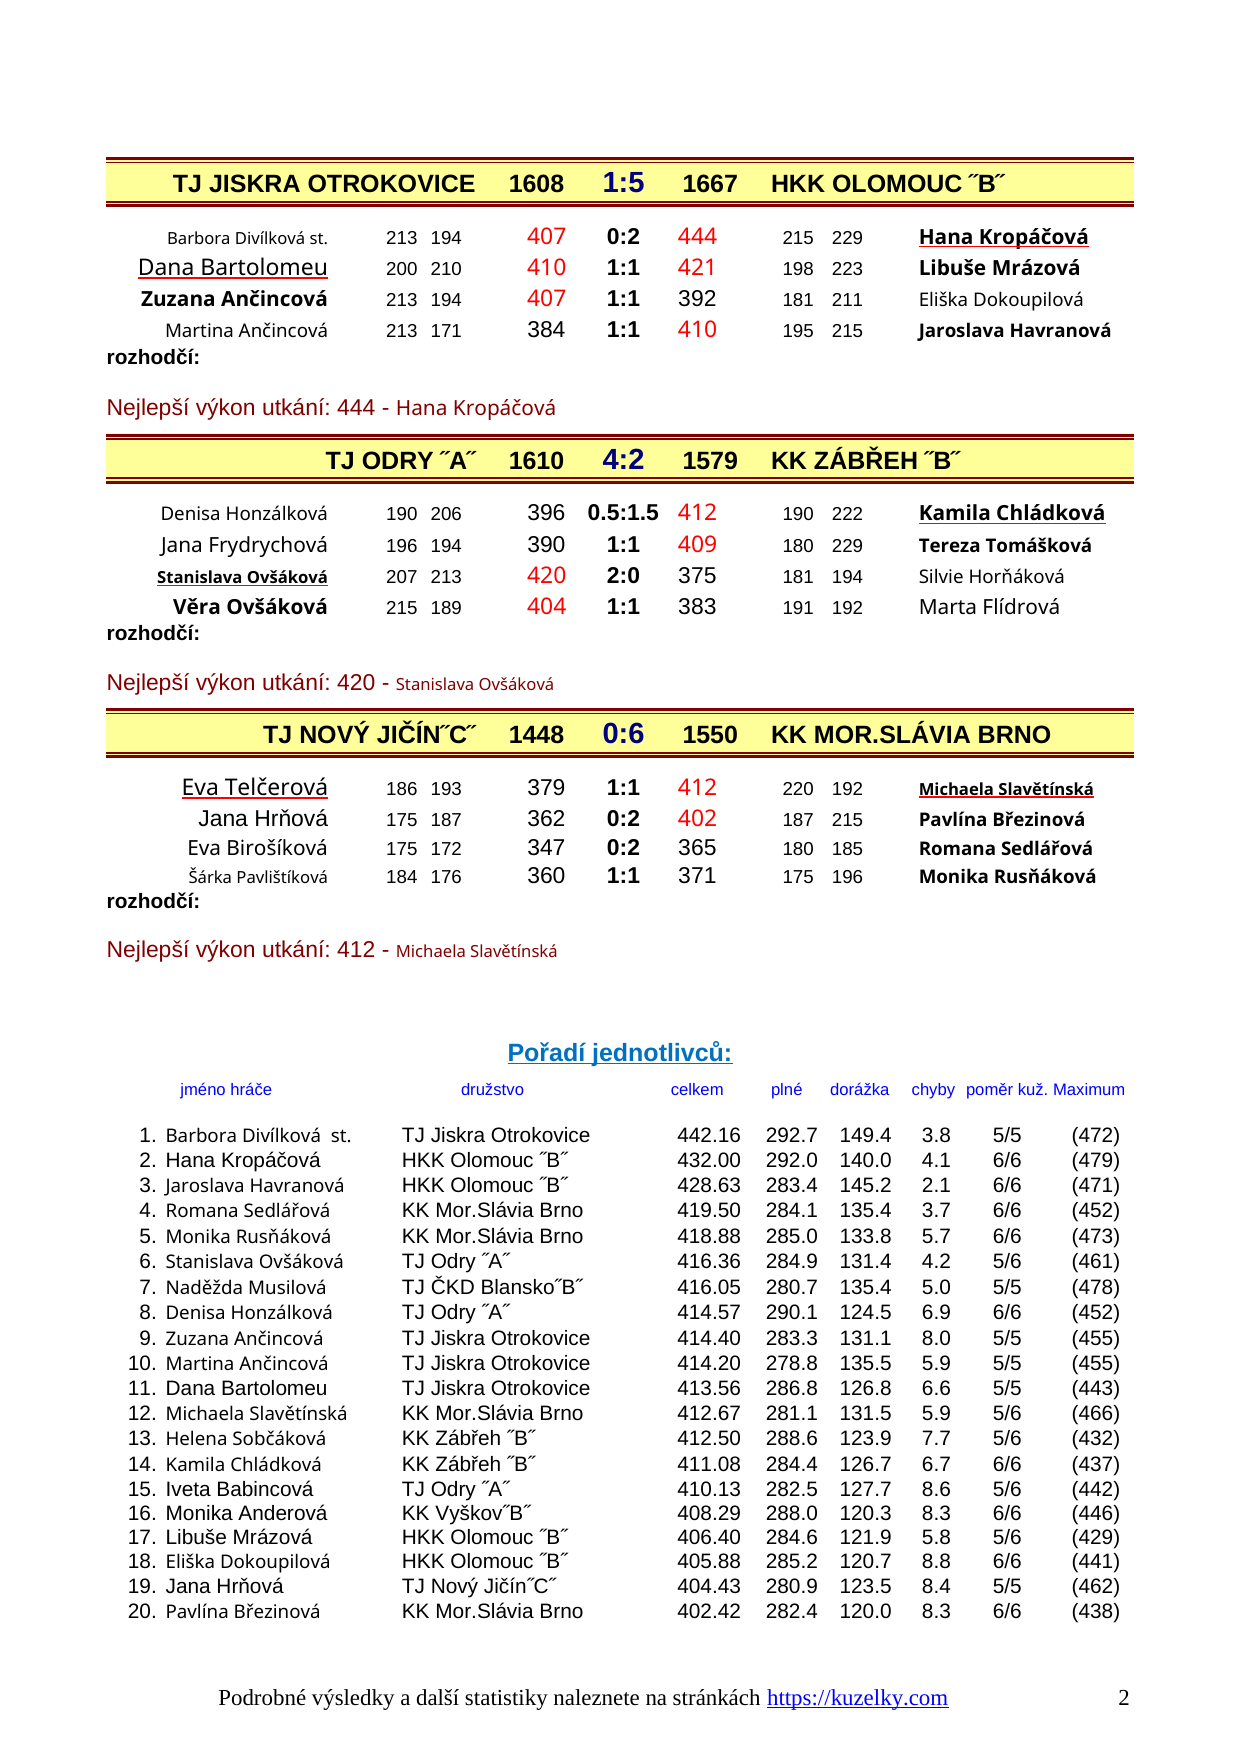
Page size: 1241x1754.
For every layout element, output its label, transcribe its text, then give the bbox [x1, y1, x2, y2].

text 19. Jana Hrňová TJ Nový Jičín˝C˝ 404.43 280.9 123.5 8.4 5/5 (462) [106, 1574, 1134, 1598]
text Jana Hrňová 175 187 362 0:2 402 187 215 Pavlína Březinová [106, 802, 1134, 833]
text rozhodčí: [106, 345, 1134, 369]
text 2. Hana Kropáčová HKK Olomouc ˝B˝ 432.00 292.0 140.0 4.1 6/6 (479) [106, 1148, 1134, 1172]
text rozhodčí: [106, 621, 1134, 645]
text Eva Birošíková 175 172 347 0:2 365 180 185 Romana Sedlářová [106, 833, 1134, 862]
text Barbora Divílková st. 213 194 407 0:2 444 215 229 Hana Kropáčová [106, 220, 1134, 251]
text 15. Iveta Babincová TJ Odry ˝A˝ 410.13 282.5 127.7 8.6 5/6 (442) [106, 1477, 1134, 1501]
text 7. Naděžda Musilová TJ ČKD Blansko˝B˝ 416.05 280.7 135.4 5.0 5/5 (478) [106, 1274, 1134, 1299]
text 18. Eliška Dokoupilová HKK Olomouc ˝B˝ 405.88 285.2 120.7 8.8 6/6 (441) [106, 1548, 1134, 1574]
text Nejlepší výkon utkání: 444 - Hana Kropáčová [106, 393, 1134, 421]
text Zuzana Ančincová 213 194 407 1:1 392 181 211 Eliška Dokoupilová [106, 282, 1134, 313]
text 8. Denisa Honzálková TJ Odry ˝A˝ 414.57 290.1 124.5 6.9 6/6 (452) [106, 1299, 1134, 1325]
text Věra Ovšáková 215 189 404 1:1 383 191 192 Marta Flídrová [106, 590, 1134, 621]
text Pořadí jednotlivců: [94, 1038, 1145, 1067]
text Eva Telčerová 186 193 379 1:1 412 220 192 Michaela Slavětínská [106, 771, 1134, 802]
text 11. Dana Bartolomeu TJ Jiskra Otrokovice 413.56 286.8 126.8 6.6 5/5 (443) [106, 1376, 1134, 1400]
text 3. Jaroslava Havranová HKK Olomouc ˝B˝ 428.63 283.4 145.2 2.1 6/6 (471) [106, 1172, 1134, 1197]
text 5. Monika Rusňáková KK Mor.Slávia Brno 418.88 285.0 133.8 5.7 6/6 (473) [106, 1223, 1134, 1248]
text 9. Zuzana Ančincová TJ Jiskra Otrokovice 414.40 283.3 131.1 8.0 5/5 (455) [106, 1325, 1134, 1351]
text 4. Romana Sedlářová KK Mor.Slávia Brno 419.50 284.1 135.4 3.7 6/6 (452) [106, 1197, 1134, 1223]
text 16. Monika Anderová KK Vyškov˝B˝ 408.29 288.0 120.3 8.3 6/6 (446) [106, 1501, 1134, 1524]
text Dana Bartolomeu 200 210 410 1:1 421 198 223 Libuše Mrázová [106, 251, 1134, 282]
text Martina Ančincová 213 171 384 1:1 410 195 215 Jaroslava Havranová [106, 313, 1134, 345]
text 12. Michaela Slavětínská KK Mor.Slávia Brno 412.67 281.1 131.5 5.9 5/6 (466) [106, 1400, 1134, 1426]
text rozhodčí: [106, 888, 1134, 912]
text 17. Libuše Mrázová HKK Olomouc ˝B˝ 406.40 284.6 121.9 5.8 5/6 (429) [106, 1524, 1134, 1548]
text Nejlepší výkon utkání: 412 - Michaela Slavětínská [106, 936, 1134, 963]
text 14. Kamila Chládková KK Zábřeh ˝B˝ 411.08 284.4 126.7 6.7 6/6 (437) [106, 1451, 1134, 1477]
text 13. Helena Sobčáková KK Zábřeh ˝B˝ 412.50 288.6 123.9 7.7 5/6 (432) [106, 1426, 1134, 1451]
text Stanislava Ovšáková 207 213 420 2:0 375 181 194 Silvie Horňáková [106, 559, 1134, 590]
text Nejlepší výkon utkání: 420 - Stanislava Ovšáková [106, 669, 1134, 696]
text 6. Stanislava Ovšáková TJ Odry ˝A˝ 416.36 284.9 131.4 4.2 5/6 (461) [106, 1248, 1134, 1274]
text Šárka Pavlištíková 184 176 360 1:1 371 175 196 Monika Rusňáková [106, 862, 1134, 888]
text 20. Pavlína Březinová KK Mor.Slávia Brno 402.42 282.4 120.0 8.3 6/6 (438) [106, 1598, 1134, 1623]
text Denisa Honzálková 190 206 396 0.5:1.5 412 190 222 Kamila Chládková [106, 496, 1134, 527]
text TJ Jiskra Otrokovice 1608 1:5 1667 HKK Olomouc ˝B˝ [106, 163, 1134, 201]
text TJ Odry ˝A˝ 1610 4:2 1579 KK Zábřeh ˝B˝ [106, 440, 1134, 477]
text TJ Nový Jičín˝C˝ 1448 0:6 1550 KK Mor.Slávia Brno [106, 714, 1134, 752]
text 10. Martina Ančincová TJ Jiskra Otrokovice 414.20 278.8 135.5 5.9 5/5 (455) [106, 1351, 1134, 1376]
text jméno hráče družstvo celkem plné dorážka chyby poměr kuž. Maximum [106, 1079, 1134, 1098]
text 1. Barbora Divílková st. TJ Jiskra Otrokovice 442.16 292.7 149.4 3.8 5/5 (472) [106, 1122, 1134, 1148]
text Jana Frydrychová 196 194 390 1:1 409 180 229 Tereza Tomášková [106, 527, 1134, 559]
